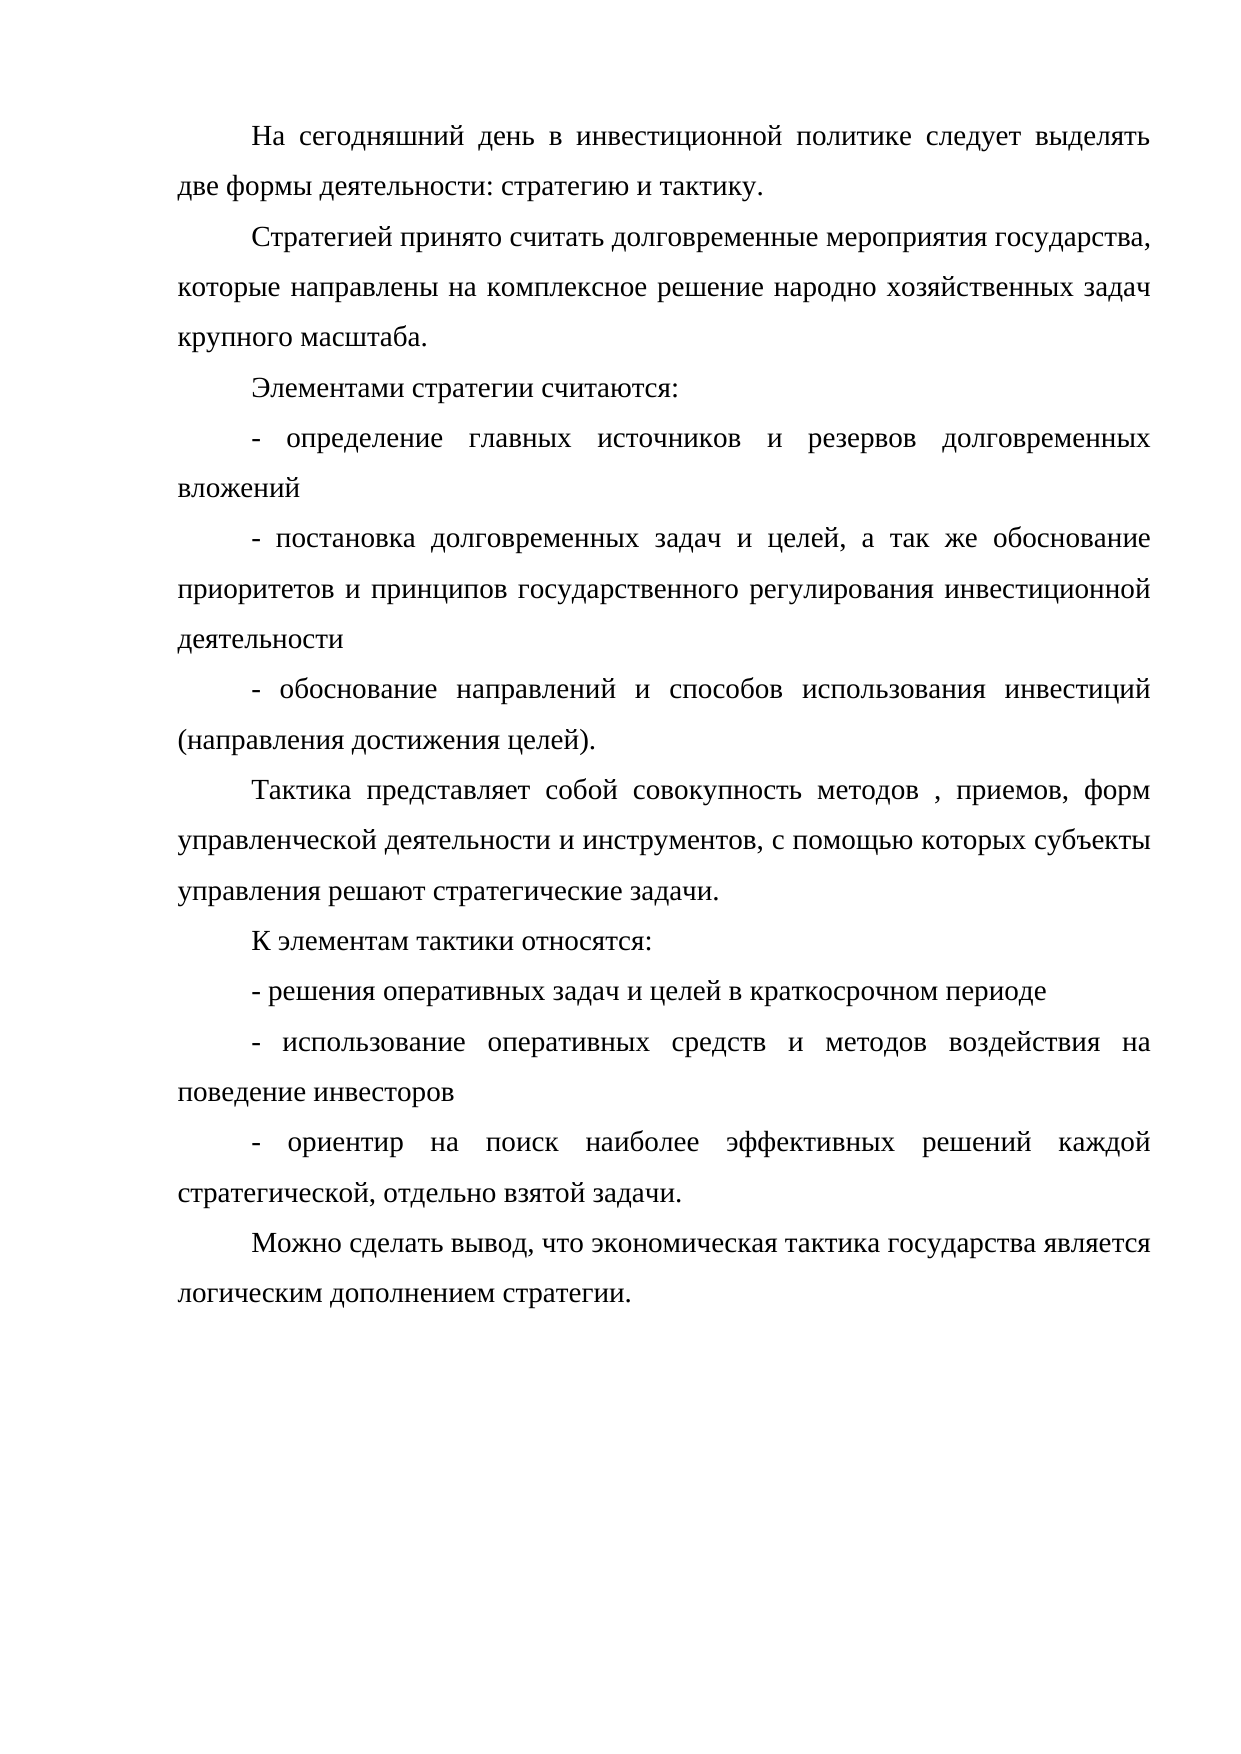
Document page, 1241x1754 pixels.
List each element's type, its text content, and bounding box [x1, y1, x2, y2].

text Можно сделать вывод, что экономическая тактика государства является логическим дополнением стратегии. [177, 1225, 1152, 1309]
text - использование оперативных средств и методов воздействия на поведение инвесторов [177, 1024, 1152, 1108]
text - ориентир на поиск наиболее эффективных решений каждой стратегической, отдельно взятой задачи. [177, 1124, 1152, 1208]
text Тактика представляет собой совокупность методов , приемов, форм управленческой деятельности и инструментов, с помощью которых субъекты управления решают стратегические задачи. [177, 772, 1152, 906]
text На сегодняшний день в инвестиционной политике следует выделять две формы деятельности: стратегию и тактику. [177, 118, 1152, 202]
text - постановка долговременных задач и целей, а так же обоснование приоритетов и принципов государственного регулирования инвестиционной деятельности [177, 521, 1152, 655]
text - решения оперативных задач и целей в краткосрочном периоде [177, 973, 1152, 1007]
text К элементам тактики относятся: [177, 923, 1152, 957]
text - определение главных источников и резервов долговременных вложений [177, 420, 1152, 504]
text - обоснование направлений и способов использования инвестиций (направления достижения целей). [177, 672, 1152, 755]
text Элементами стратегии считаются: [177, 370, 1152, 403]
text Стратегией принято считать долговременные мероприятия государства, которые направлены на комплексное решение народно хозяйственных задач крупного масштаба. [177, 219, 1152, 353]
